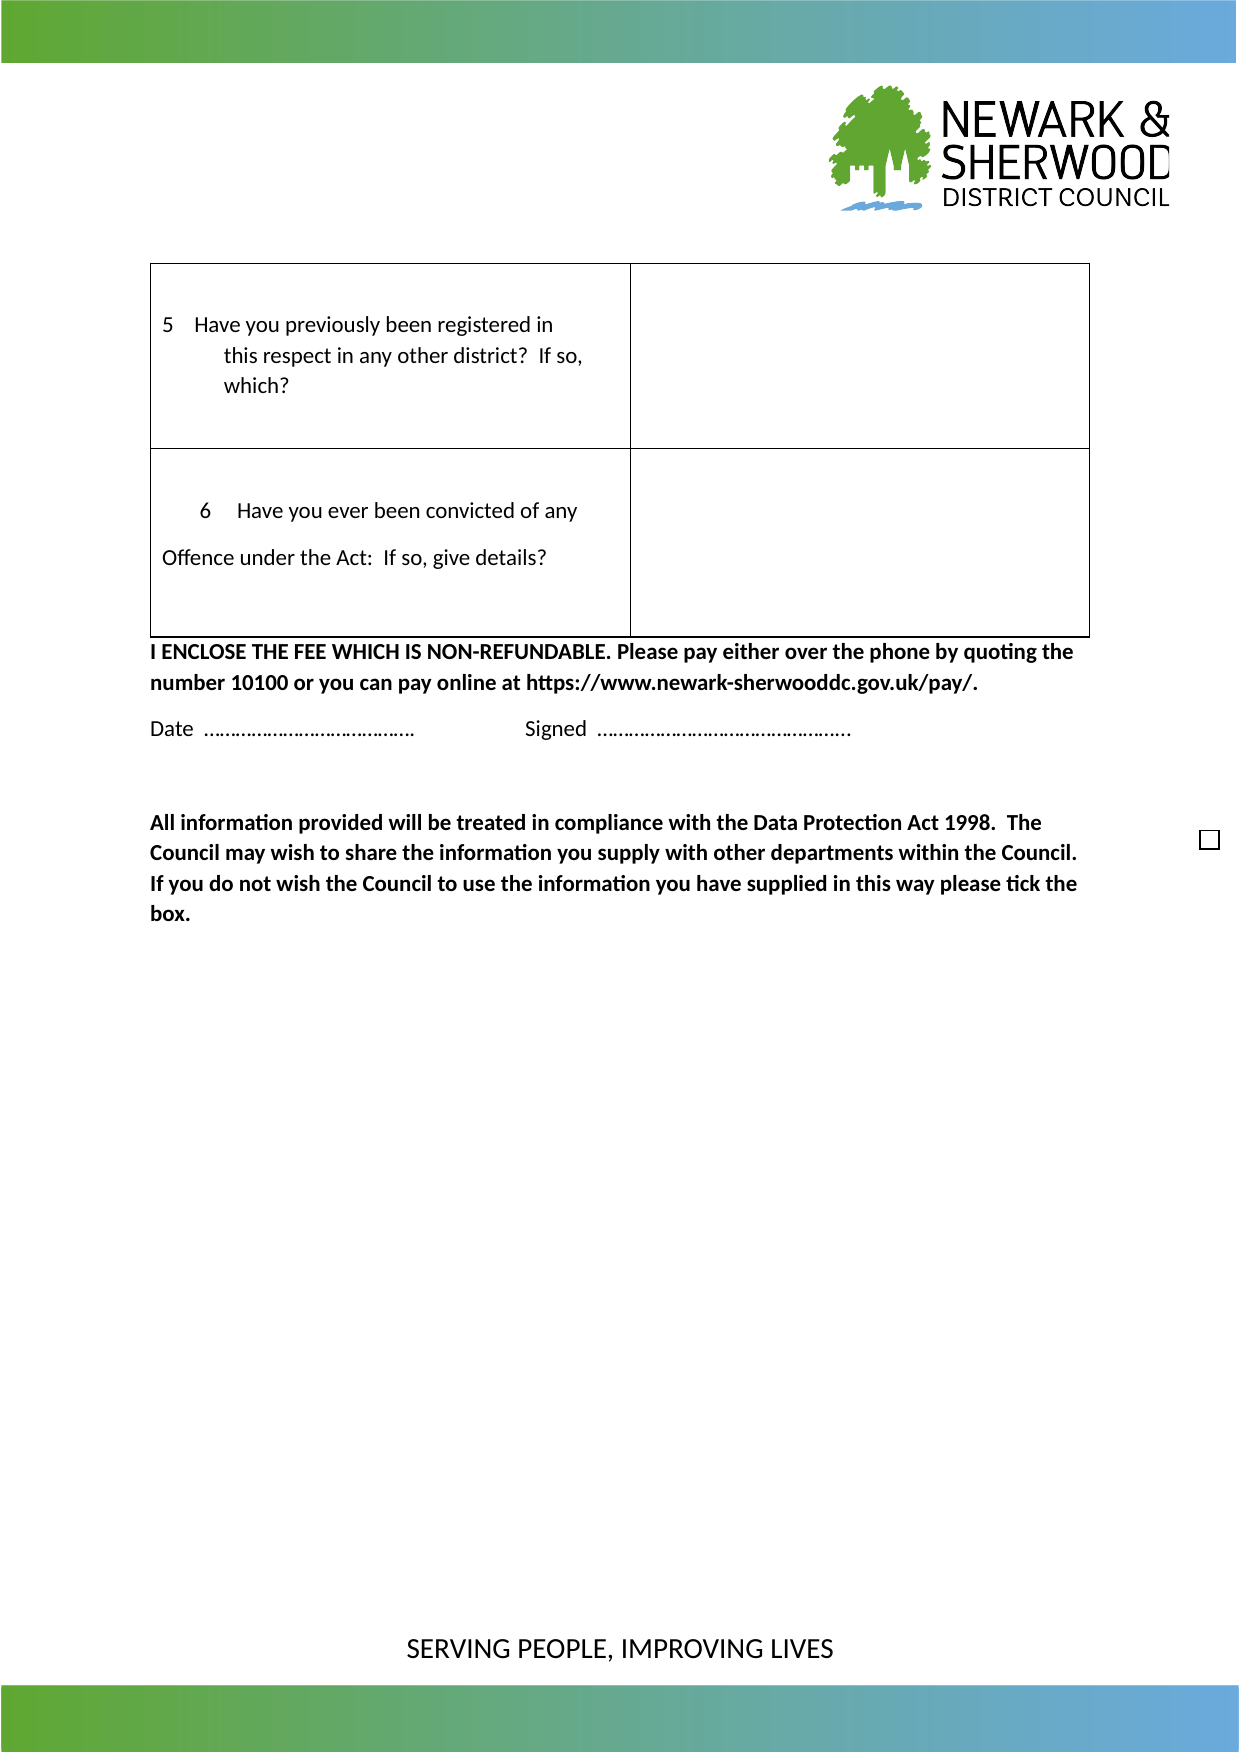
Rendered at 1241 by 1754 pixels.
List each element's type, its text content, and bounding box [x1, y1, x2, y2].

table_cell 5 Have you previously been registered in this respect in any other district? If so, which? [151, 264, 630, 448]
picture [828, 85, 1169, 211]
table_cell Have you ever been convicted of any Offence under the Act: If so, give details? [151, 449, 630, 636]
text All information provided will be treated in compliance with the Data Protection Act 1998. The Council may wish to share the information you supply with other departments within the Council. If you do not wish the Council to use the information you have supplied in this way please tick the box. [150, 808, 1090, 927]
text I ENCLOSE THE FEE WHICH IS NON-REFUNDABLE. Please pay either over the phone by quoting the number 10100 or you can pay online at https://www.newark-sherwooddc.gov.uk/pay/. [150, 638, 1090, 696]
picture [0, 1685, 1238, 1752]
picture [0, 0, 1236, 63]
text Date …………………………………. Signed ………………………………………... [150, 714, 1090, 743]
table_cell [631, 264, 1089, 448]
table_cell [631, 449, 1089, 636]
